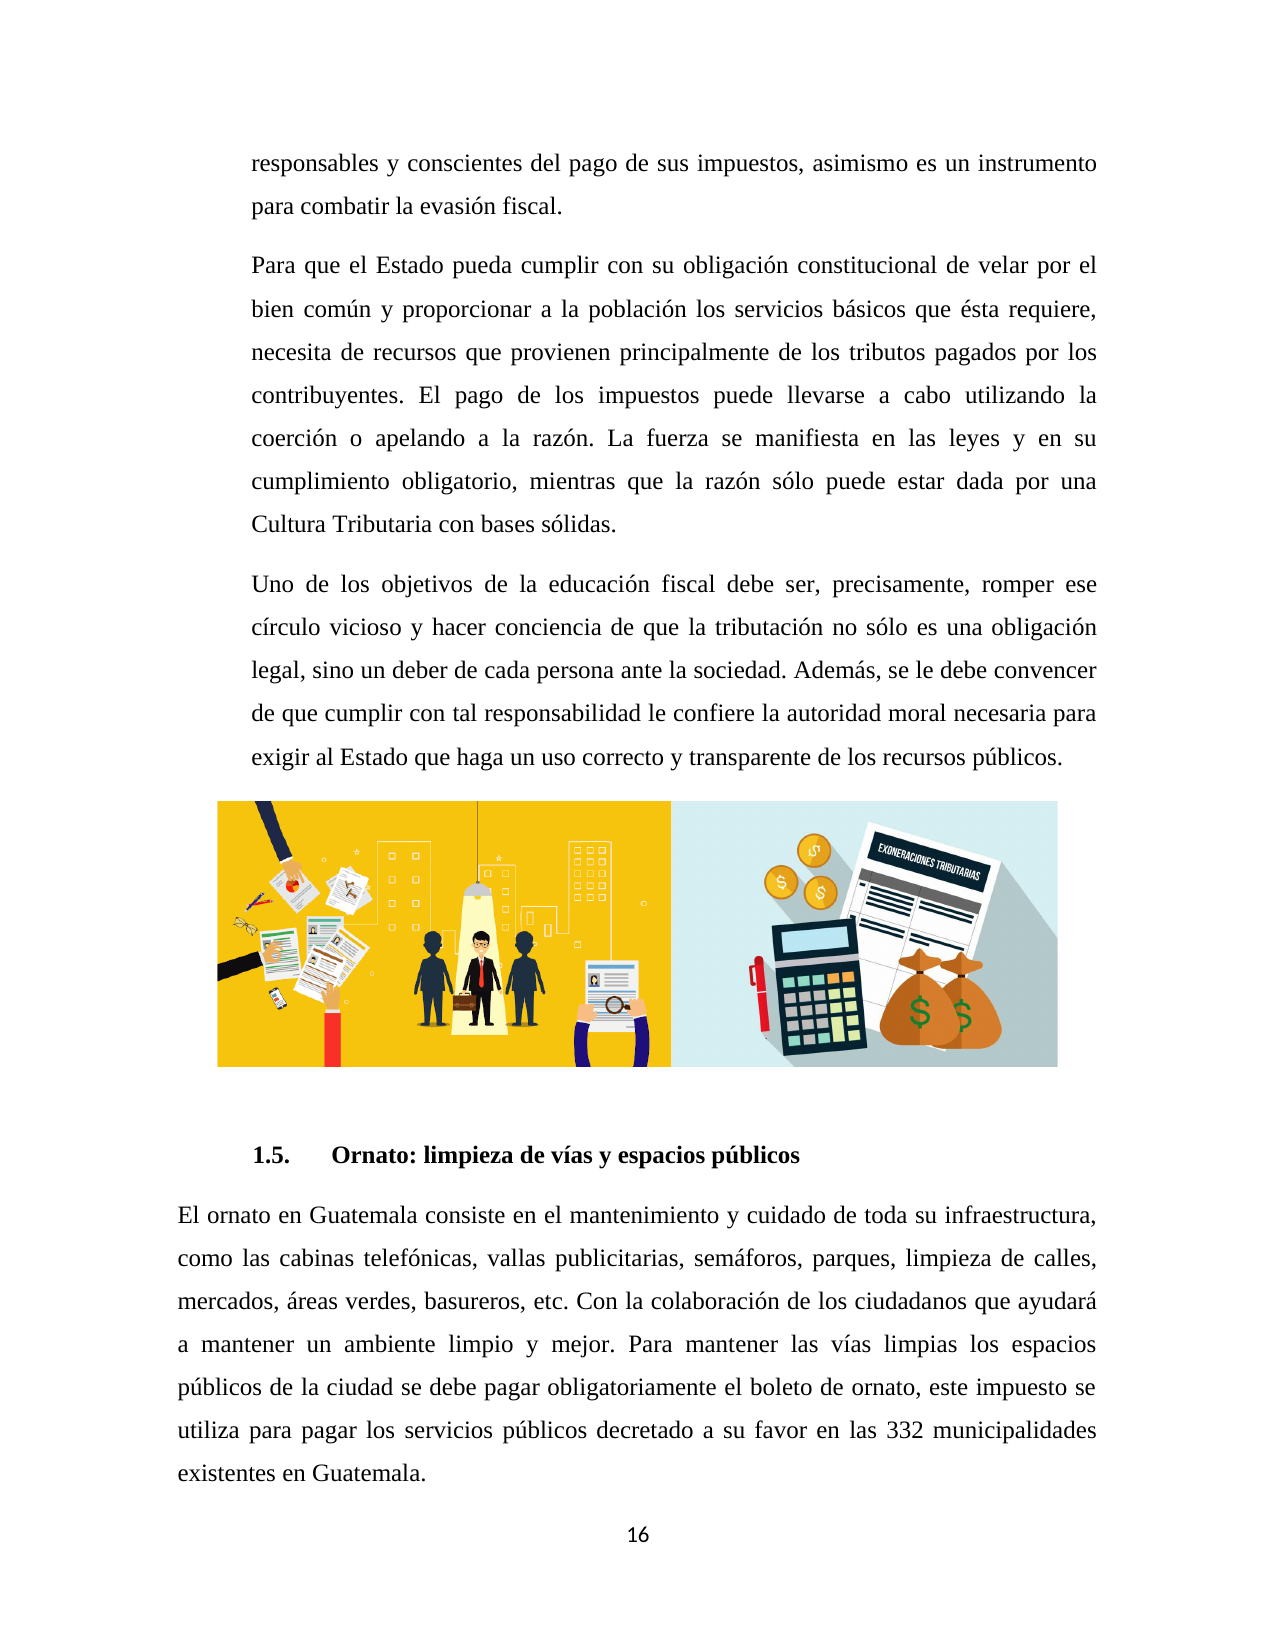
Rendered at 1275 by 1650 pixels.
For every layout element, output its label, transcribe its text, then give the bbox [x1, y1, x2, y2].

text El ornato en Guatemala consiste en el mantenimiento y cuidado de toda su infraestructura, como las cabinas telefónicas, vallas publicitarias, semáforos, parques, limpieza de calles, mercados, áreas verdes, basureros, etc. Con la colaboración de los ciudadanos que ayudará a mantener un ambiente limpio y mejor. Para mantener las vías limpias los espacios públicos de la ciudad se debe pagar obligatoriamente el boleto de ornato, este impuesto se utiliza para pagar los servicios públicos decretado a su favor en las 332 municipalidades existentes en Guatemala. [177, 1200, 1098, 1487]
list Ornato: limpieza de vías y espacios públicos [252, 1140, 1098, 1169]
picture [217, 801, 1058, 1067]
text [251, 148, 1098, 219]
text Para que el Estado pueda cumplir con su obligación constitucional de velar por el bien común y proporcionar a la población los servicios básicos que ésta requiere, necesita de recursos que provienen principalmente de los tributos pagados por los contribuyentes. El pago de los impuestos puede llevarse a cabo utilizando la coerción o apelando a la razón. La fuerza se manifiesta en las leyes y en su cumplimiento obligatorio, mientras que la razón sólo puede estar dada por una Cultura Tributaria con bases sólidas. [251, 251, 1098, 538]
text Uno de los objetivos de la educación fiscal debe ser, precisamente, romper ese círculo vicioso y hacer conciencia de que la tributación no sólo es una obligación legal, sino un deber de cada persona ante la sociedad. Además, se le debe convencer de que cumplir con tal responsabilidad le confiere la autoridad moral necesaria para exigir al Estado que haga un uso correcto y transparente de los recursos públicos. [251, 569, 1098, 770]
